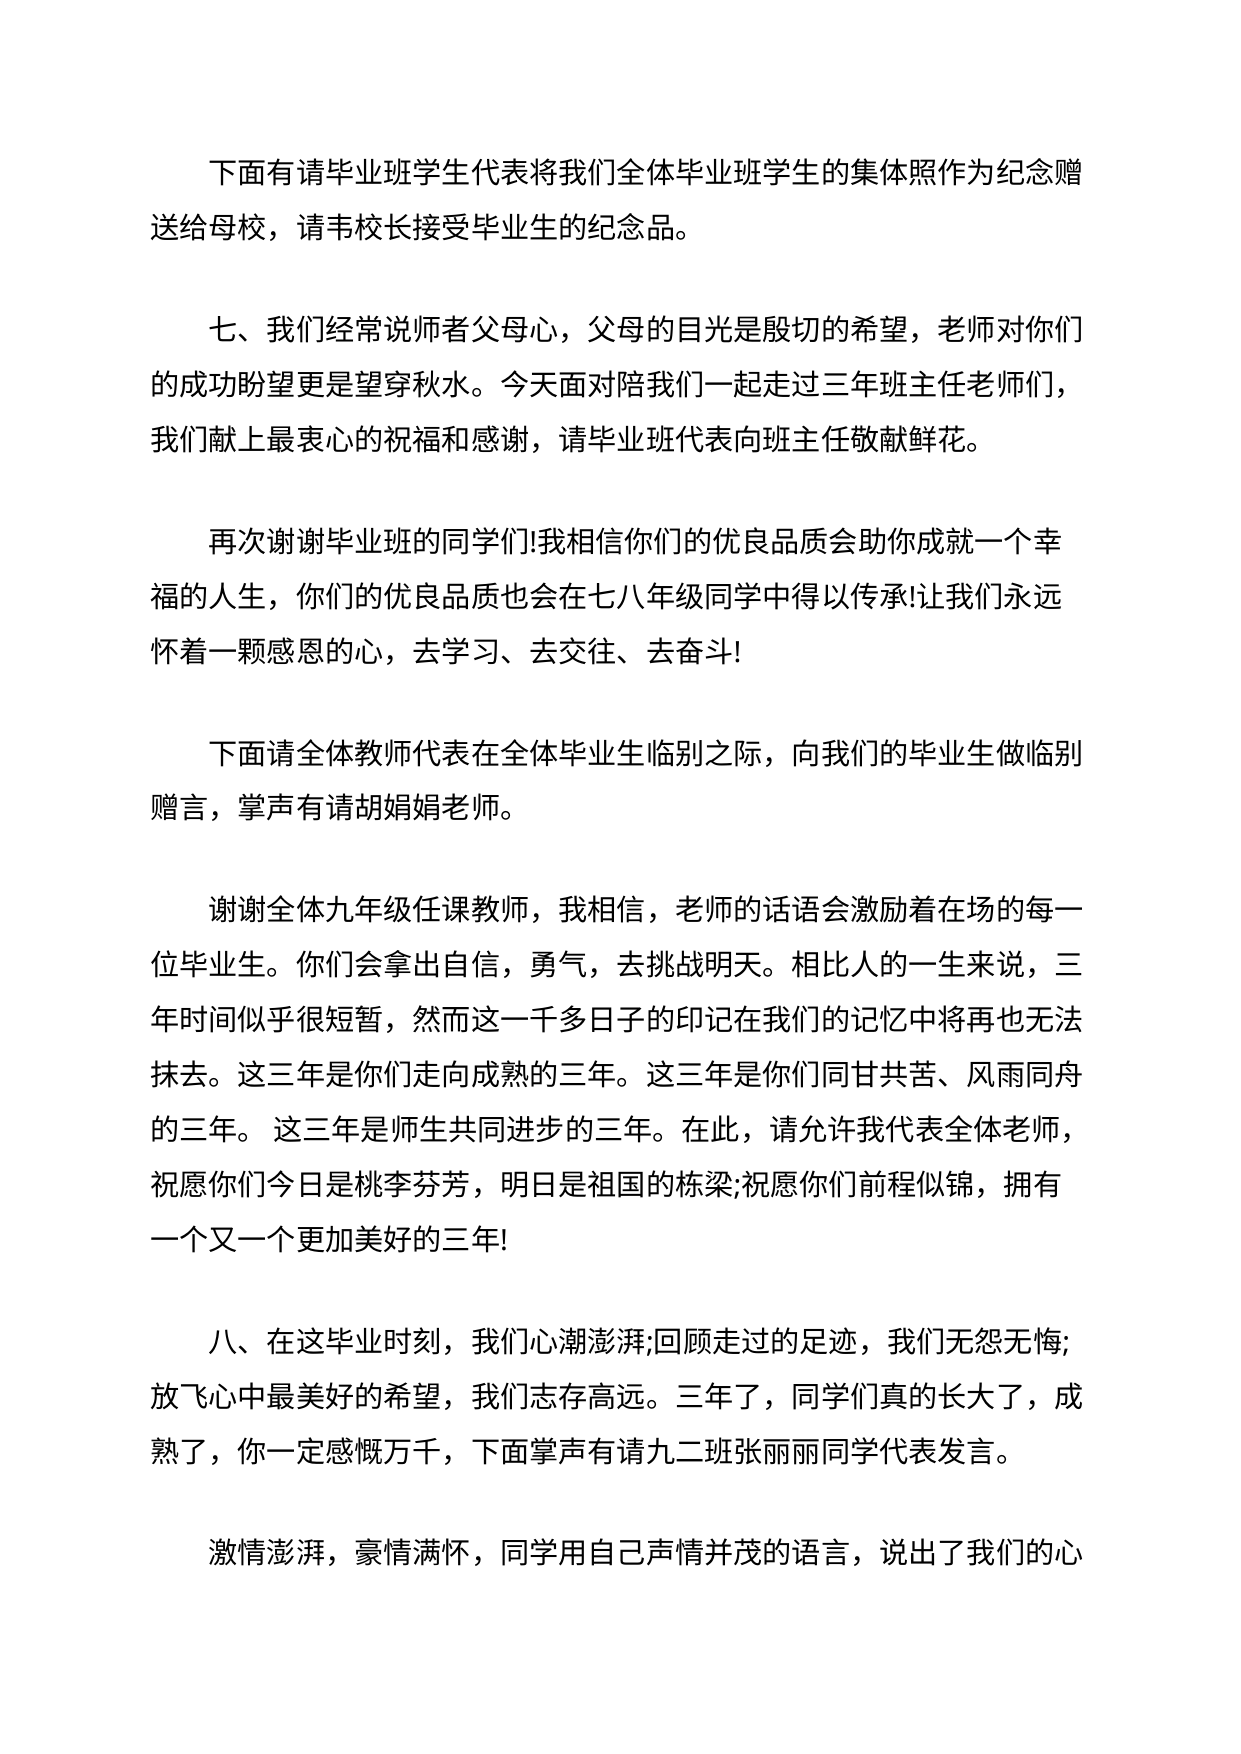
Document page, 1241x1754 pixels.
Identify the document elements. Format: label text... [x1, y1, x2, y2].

text 下面有请毕业班学生代表将我们全体毕业班学生的集体照作为纪念赠送给母校，请韦校长接受毕业生的纪念品。 [150, 150, 1090, 247]
text 再次谢谢毕业班的同学们!我相信你们的优良品质会助你成就一个幸福的人生，你们的优良品质也会在七八年级同学中得以传承!让我们永远怀着一颗感恩的心，去学习、去交往、去奋斗! [150, 518, 1090, 671]
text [150, 1530, 1090, 1572]
text 下面请全体教师代表在全体毕业生临别之际，向我们的毕业生做临别赠言，掌声有请胡娟娟老师。 [150, 730, 1090, 827]
text 七、我们经常说师者父母心，父母的目光是殷切的希望，老师对你们的成功盼望更是望穿秋水。今天面对陪我们一起走过三年班主任老师们，我们献上最衷心的祝福和感谢，请毕业班代表向班主任敬献鲜花。 [150, 307, 1090, 459]
text 谢谢全体九年级任课教师，我相信，老师的话语会激励着在场的每一位毕业生。你们会拿出自信，勇气，去挑战明天。相比人的一生来说，三年时间似乎很短暂，然而这一千多日子的印记在我们的记忆中将再也无法抹去。这三年是你们走向成熟的三年。这三年是你们同甘共苦、风雨同舟的三年。 这三年是师生共同进步的三年。在此，请允许我代表全体老师，祝愿你们今日是桃李芬芳，明日是祖国的栋梁;祝愿你们前程似锦，拥有一个又一个更加美好的三年! [150, 887, 1090, 1259]
text 八、在这毕业时刻，我们心潮澎湃;回顾走过的足迹，我们无怨无悔;放飞心中最美好的希望，我们志存高远。三年了，同学们真的长大了，成熟了，你一定感慨万千，下面掌声有请九二班张丽丽同学代表发言。 [150, 1318, 1090, 1471]
